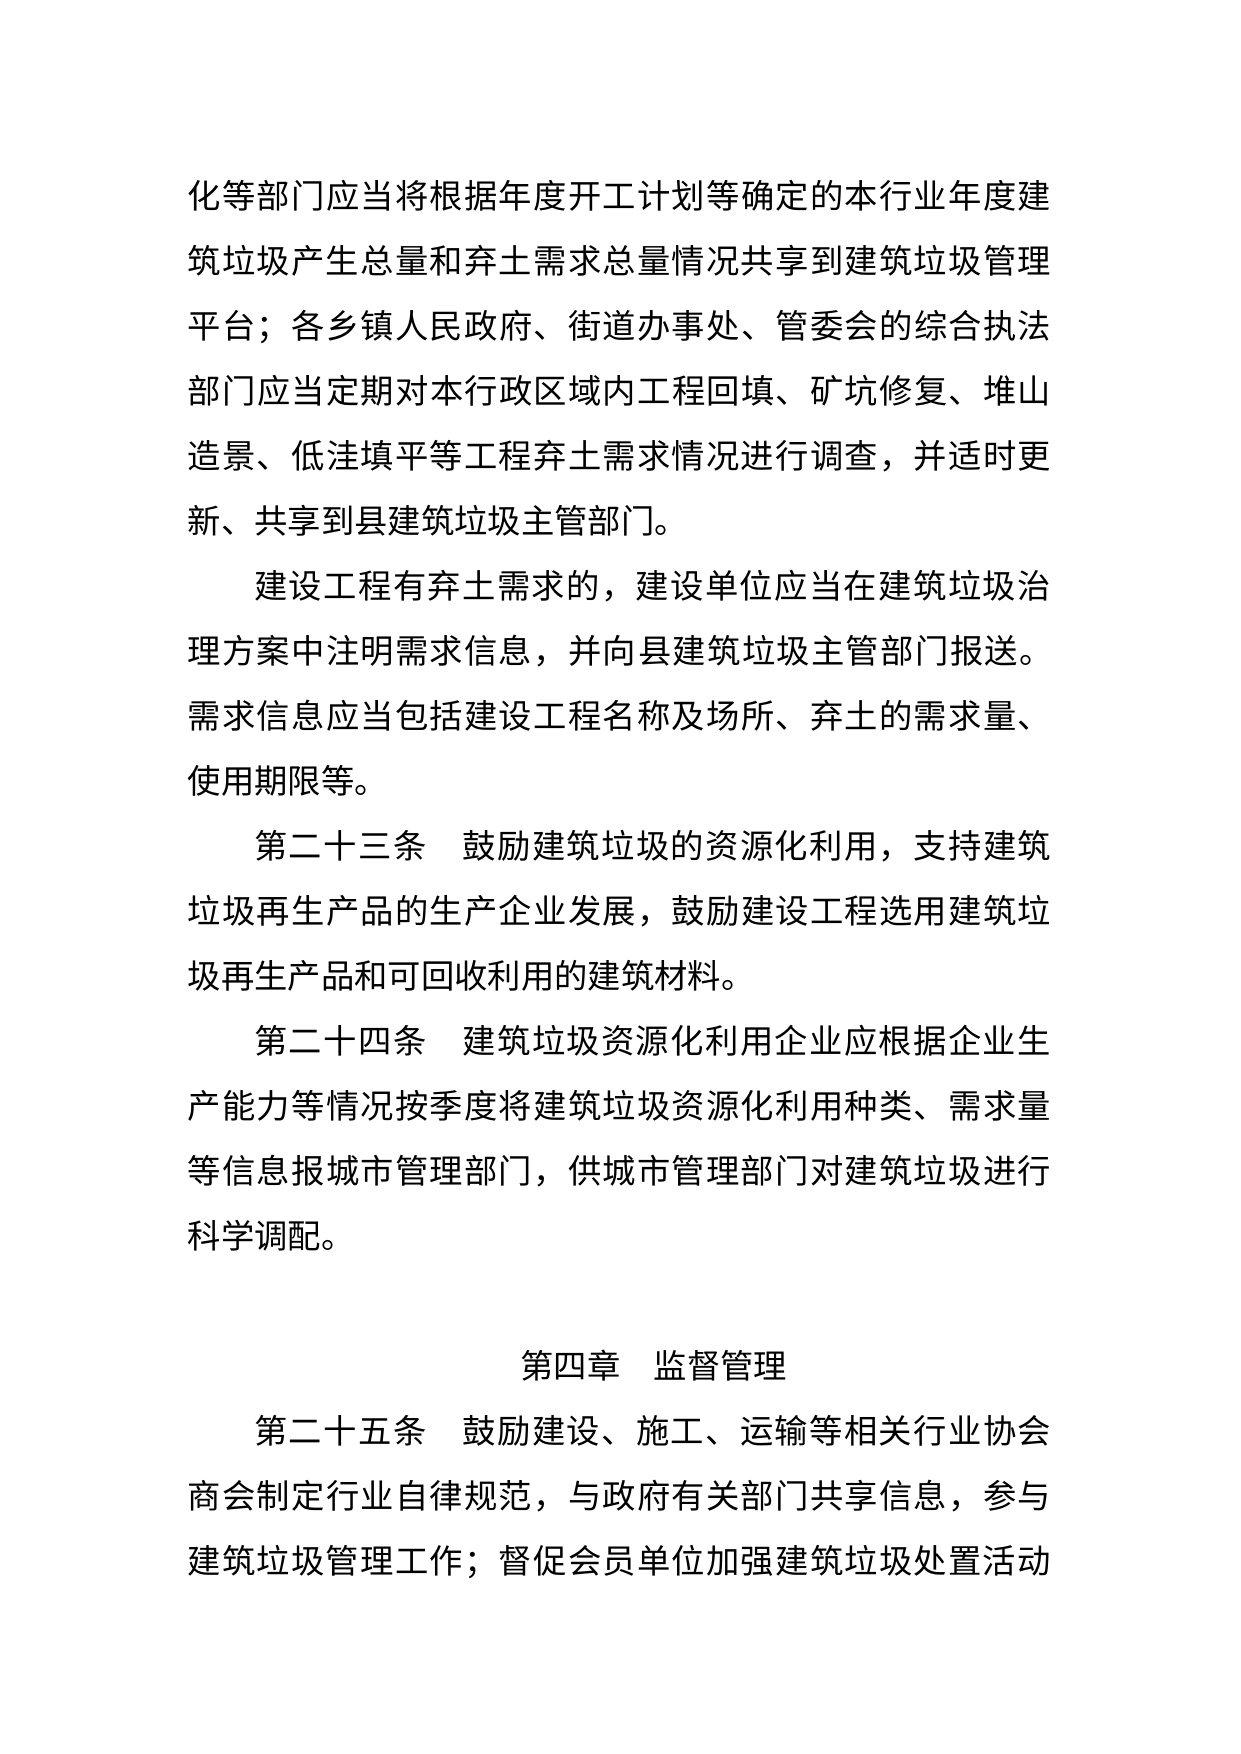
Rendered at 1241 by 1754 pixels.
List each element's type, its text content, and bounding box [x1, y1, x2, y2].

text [187, 162, 1053, 552]
text 第四章 监督管理 [187, 1332, 1053, 1397]
text 第二十四条 建筑垃圾资源化利用企业应根据企业生产能力等情况按季度将建筑垃圾资源化利用种类、需求量等信息报城市管理部门，供城市管理部门对建筑垃圾进行科学调配。 [187, 1007, 1053, 1267]
text 第二十三条 鼓励建筑垃圾的资源化利用，支持建筑垃圾再生产品的生产企业发展，鼓励建设工程选用建筑垃圾再生产品和可回收利用的建筑材料。 [187, 812, 1053, 1007]
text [187, 1397, 1053, 1592]
text 建设工程有弃土需求的，建设单位应当在建筑垃圾治理方案中注明需求信息，并向县建筑垃圾主管部门报送。需求信息应当包括建设工程名称及场所、弃土的需求量、使用期限等。 [187, 552, 1053, 812]
